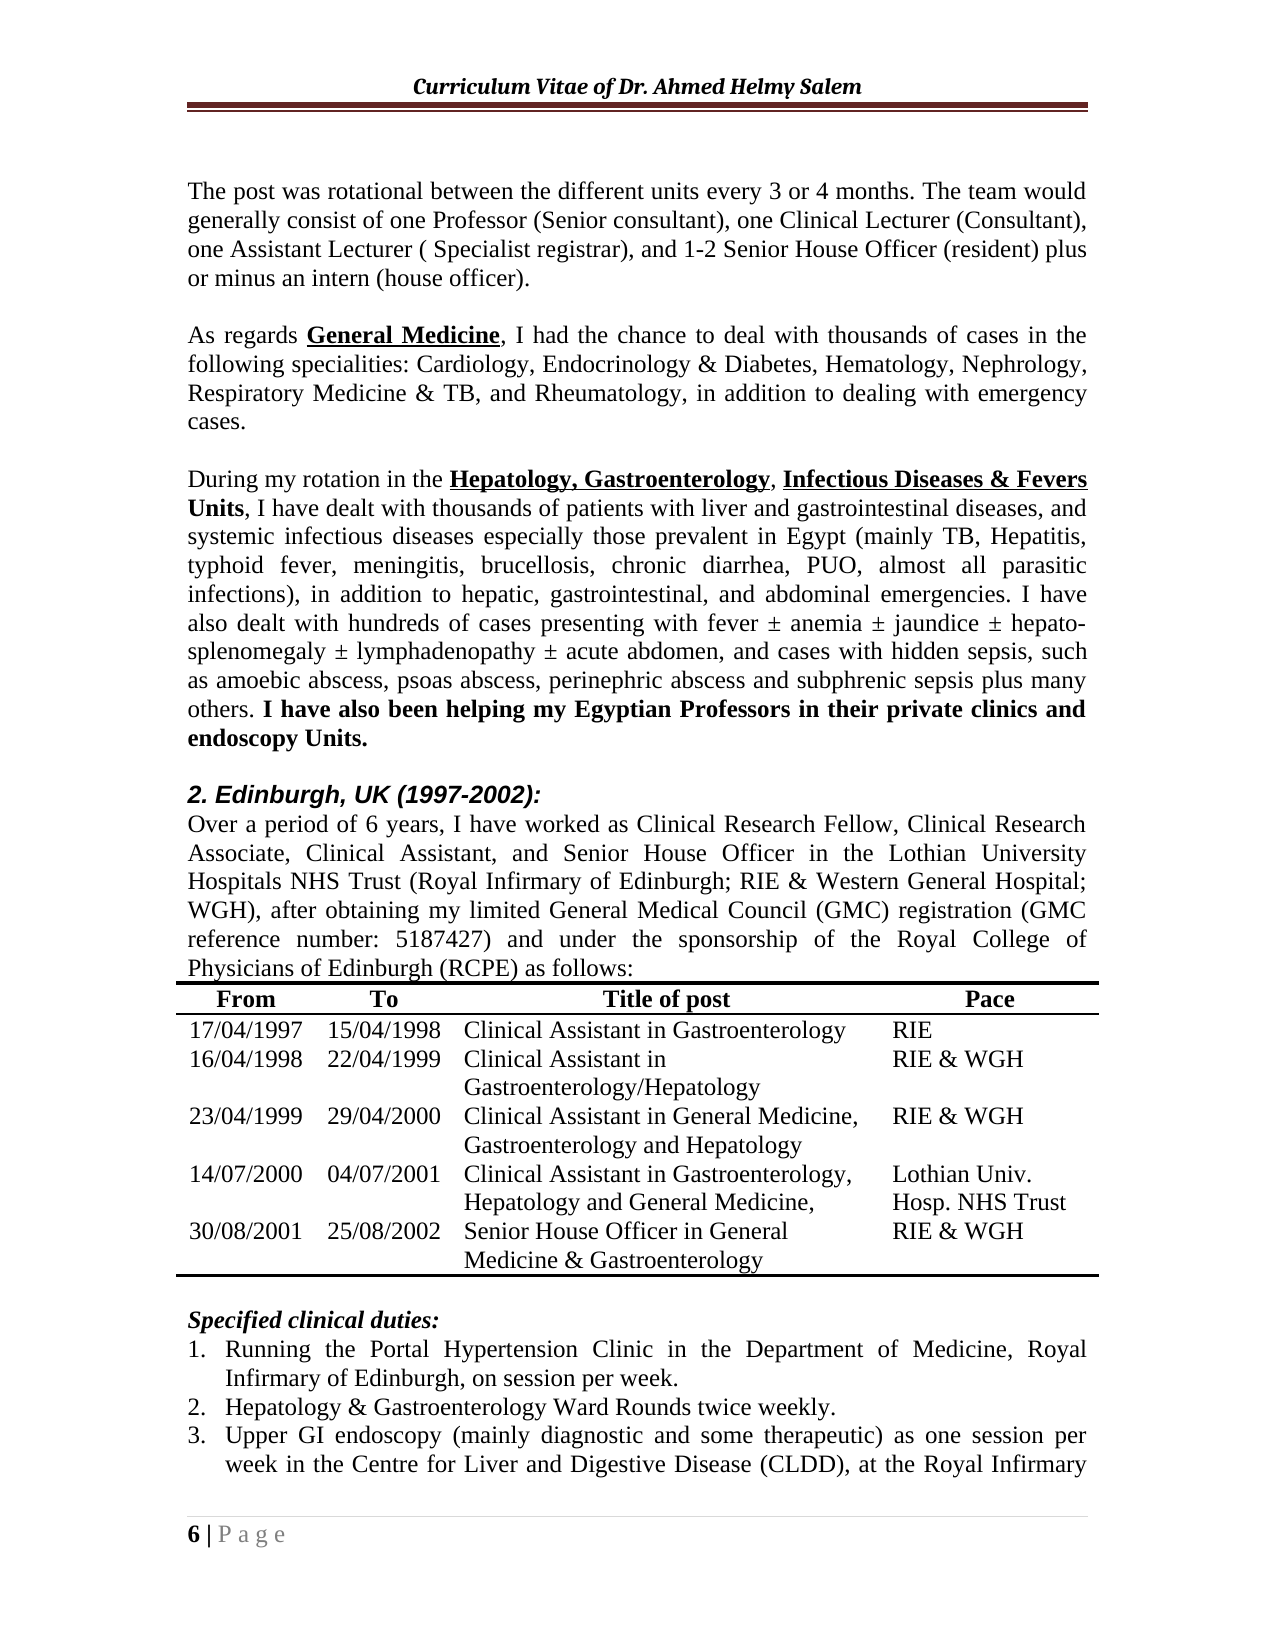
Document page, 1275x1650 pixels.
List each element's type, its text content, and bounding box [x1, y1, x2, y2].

table_cell RIE & WGH [881, 1044, 1098, 1101]
table_cell 30/08/2001 [176, 1216, 316, 1274]
table_header From [176, 985, 316, 1013]
table_cell RIE & WGH [881, 1216, 1098, 1274]
table_cell 25/08/2002 [316, 1216, 452, 1274]
list Running the Portal Hypertension Clinic in the Department of Medicine, Royal Infirmary of Edinburgh, on session per week. [187, 1334, 1088, 1392]
table_cell 16/04/1998 [176, 1044, 316, 1101]
table_cell 15/04/1998 [316, 1015, 452, 1044]
text During my rotation in the Hepatology, Gastroenterology, Infectious Diseases & Fevers Units, I have dealt with thousands of patients with liver and gastrointestinal diseases, and systemic infectious diseases especially those prevalent in Egypt (mainly TB, Hepatitis, typhoid fever, meningitis, brucellosis, chronic diarrhea, PUO, almost all parasitic infections), in addition to hepatic, gastrointestinal, and abdominal emergencies. I have also dealt with hundreds of cases presenting with fever ± anemia ± jaundice ± hepato-splenomegaly ± lymphadenopathy ± acute abdomen, and cases with hidden sepsis, such as amoebic abscess, psoas abscess, perinephric abscess and subphrenic sepsis plus many others. I have also been helping my Egyptian Professors in their private clinics and endoscopy Units. [187, 464, 1088, 751]
text As regards General Medicine, I had the chance to deal with thousands of cases in the following specialities: Cardiology, Endocrinology & Diabetes, Hematology, Nephrology, Respiratory Medicine & TB, and Rheumatology, in addition to dealing with emergency cases. [187, 320, 1088, 435]
table_header Pace [881, 985, 1098, 1013]
table_cell Clinical Assistant in Gastroenterology/Hepatology [452, 1044, 881, 1101]
table_cell 29/04/2000 [316, 1101, 452, 1159]
table_header To [316, 985, 452, 1013]
subtitle 2. Edinburgh, UK (1997-2002): [187, 780, 1088, 809]
text Over a period of 6 years, I have worked as Clinical Research Fellow, Clinical Research Associate, Clinical Assistant, and Senior House Officer in the Lothian University Hospitals NHS Trust (Royal Infirmary of Edinburgh; RIE & Western General Hospital; WGH), after obtaining my limited General Medical Council (GMC) registration (GMC reference number: 5187427) and under the sponsorship of the Royal College of Physicians of Edinburgh (RCPE) as follows: [187, 809, 1088, 981]
text The post was rotational between the different units every 3 or 4 months. The team would generally consist of one Professor (Senior consultant), one Clinical Lecturer (Consultant), one Assistant Lecturer ( Specialist registrar), and 1-2 Senior House Officer (resident) plus or minus an intern (house officer). [187, 176, 1088, 291]
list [187, 1421, 1088, 1478]
table_cell 17/04/1997 [176, 1015, 316, 1044]
table_cell RIE & WGH [881, 1101, 1098, 1159]
text Specified clinical duties: [187, 1306, 1088, 1334]
table_cell 22/04/1999 [316, 1044, 452, 1101]
table_cell Clinical Assistant in General Medicine, Gastroenterology and Hepatology [452, 1101, 881, 1159]
table_cell Clinical Assistant in Gastroenterology [452, 1015, 881, 1044]
table_cell Clinical Assistant in Gastroenterology, Hepatology and General Medicine, [452, 1159, 881, 1216]
table_cell Lothian Univ. Hosp. NHS Trust [881, 1159, 1098, 1216]
table_cell 14/07/2000 [176, 1159, 316, 1216]
table_cell RIE [881, 1015, 1098, 1044]
table_cell Senior House Officer in General Medicine & Gastroenterology [452, 1216, 881, 1274]
list Hepatology & Gastroenterology Ward Rounds twice weekly. [187, 1392, 1088, 1421]
table_header Title of post [452, 985, 881, 1013]
table_cell 04/07/2001 [316, 1159, 452, 1216]
table_cell 23/04/1999 [176, 1101, 316, 1159]
